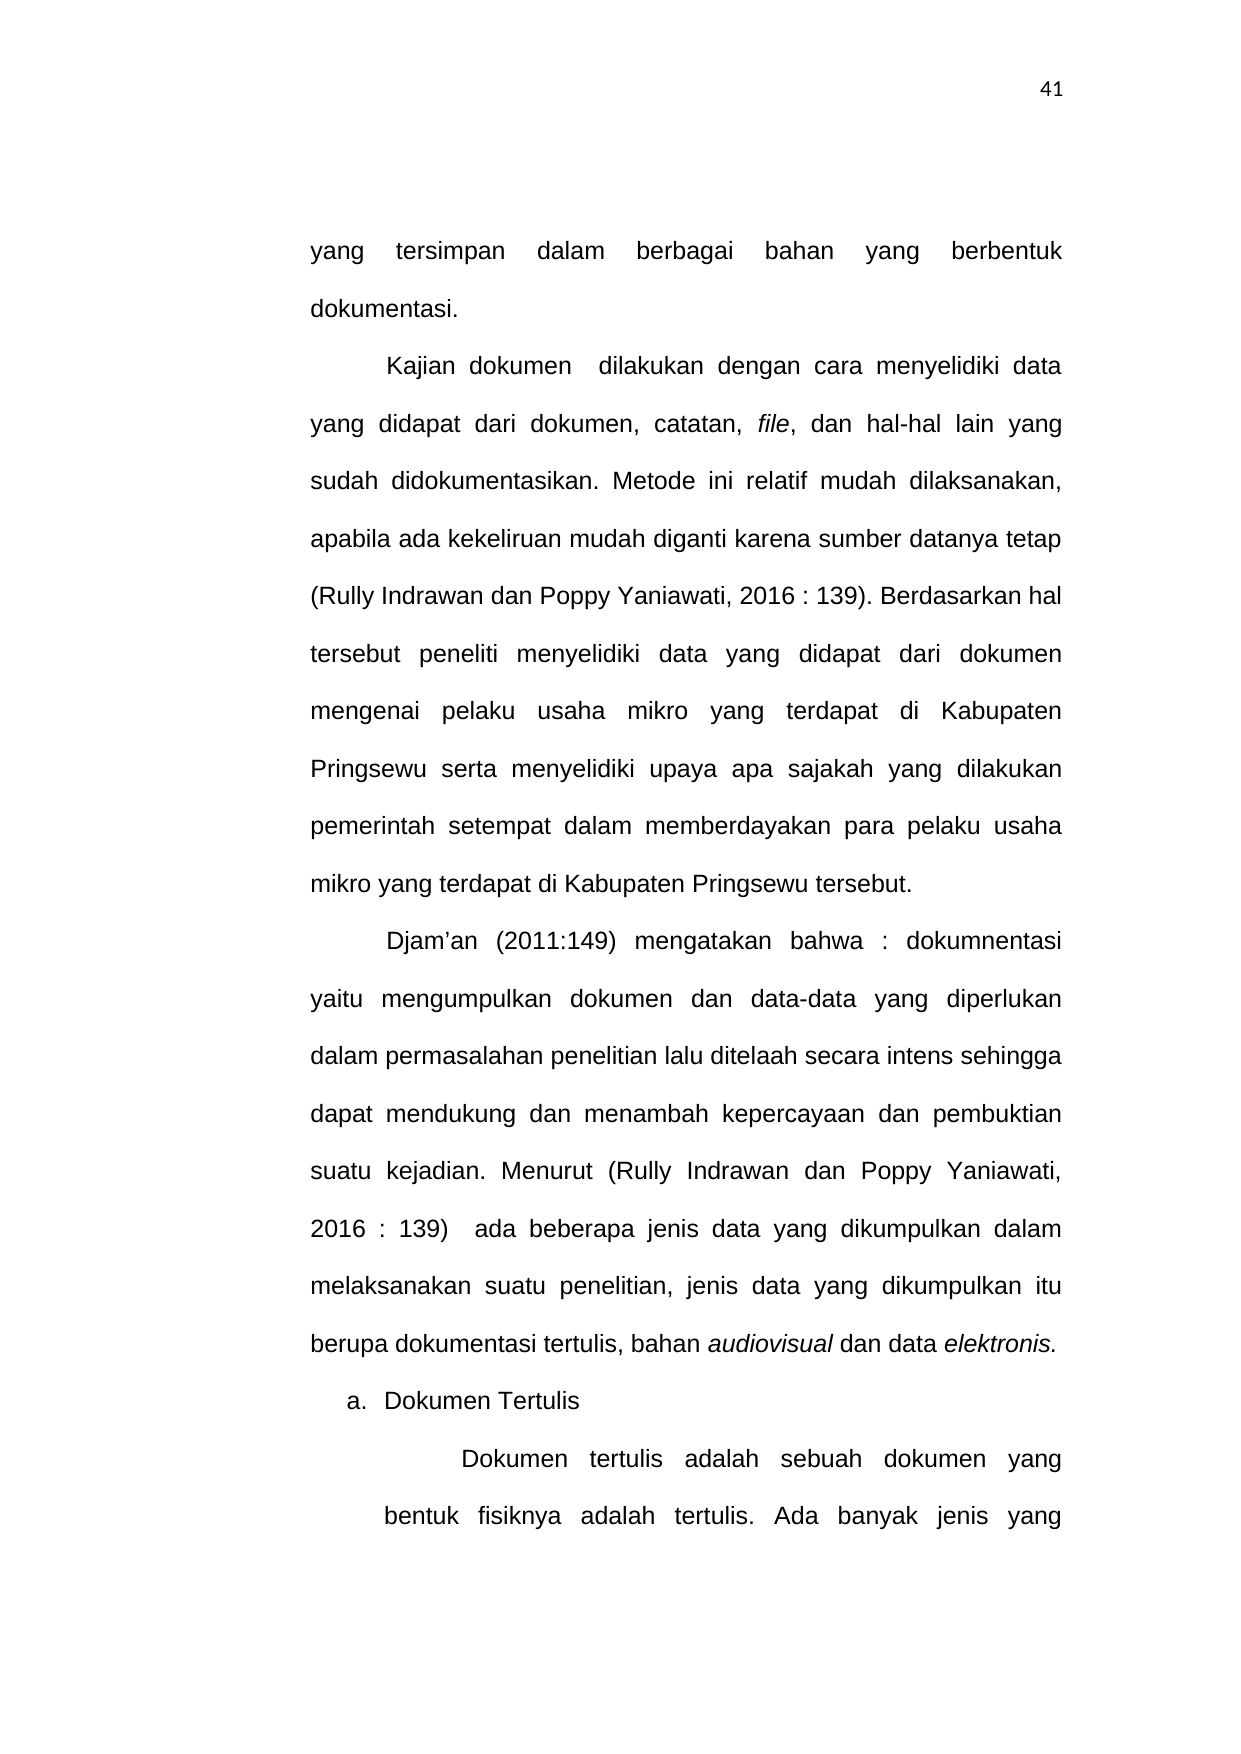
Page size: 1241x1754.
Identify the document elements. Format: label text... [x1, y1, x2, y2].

list Kajian dokumen dilakukan dengan cara menyelidiki data yang didapat dari dokumen, catatan, file, dan hal-hal lain yang sudah didokumentasikan. Metode ini relatif mudah dilaksanakan, apabila ada kekeliruan mudah diganti karena sumber datanya tetap (Rully Indrawan dan Poppy Yaniawati, 2016 : 139). Berdasarkan hal tersebut peneliti menyelidiki data yang didapat dari dokumen mengenai pelaku usaha mikro yang terdapat di Kabupaten Pringsewu serta menyelidiki upaya apa sajakah yang dilakukan pemerintah setempat dalam memberdayakan para pelaku usaha mikro yang terdapat di Kabupaten Pringsewu tersebut. [310, 351, 1063, 897]
list Djam’an (2011:149) mengatakan bahwa : dokumnentasi yaitu mengumpulkan dokumen dan data-data yang diperlukan dalam permasalahan penelitian lalu ditelaah secara intens sehingga dapat mendukung dan menambah kepercayaan dan pembuktian suatu kejadian. Menurut (Rully Indrawan dan Poppy Yaniawati, 2016 : 139) ada beberapa jenis data yang dikumpulkan dalam melaksanakan suatu penelitian, jenis data yang dikumpulkan itu berupa dokumentasi tertulis, bahan audiovisual dan data elektronis. [310, 926, 1063, 1357]
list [384, 1444, 1063, 1530]
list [310, 236, 1063, 322]
list Dokumen Tertulis [346, 1386, 1063, 1415]
